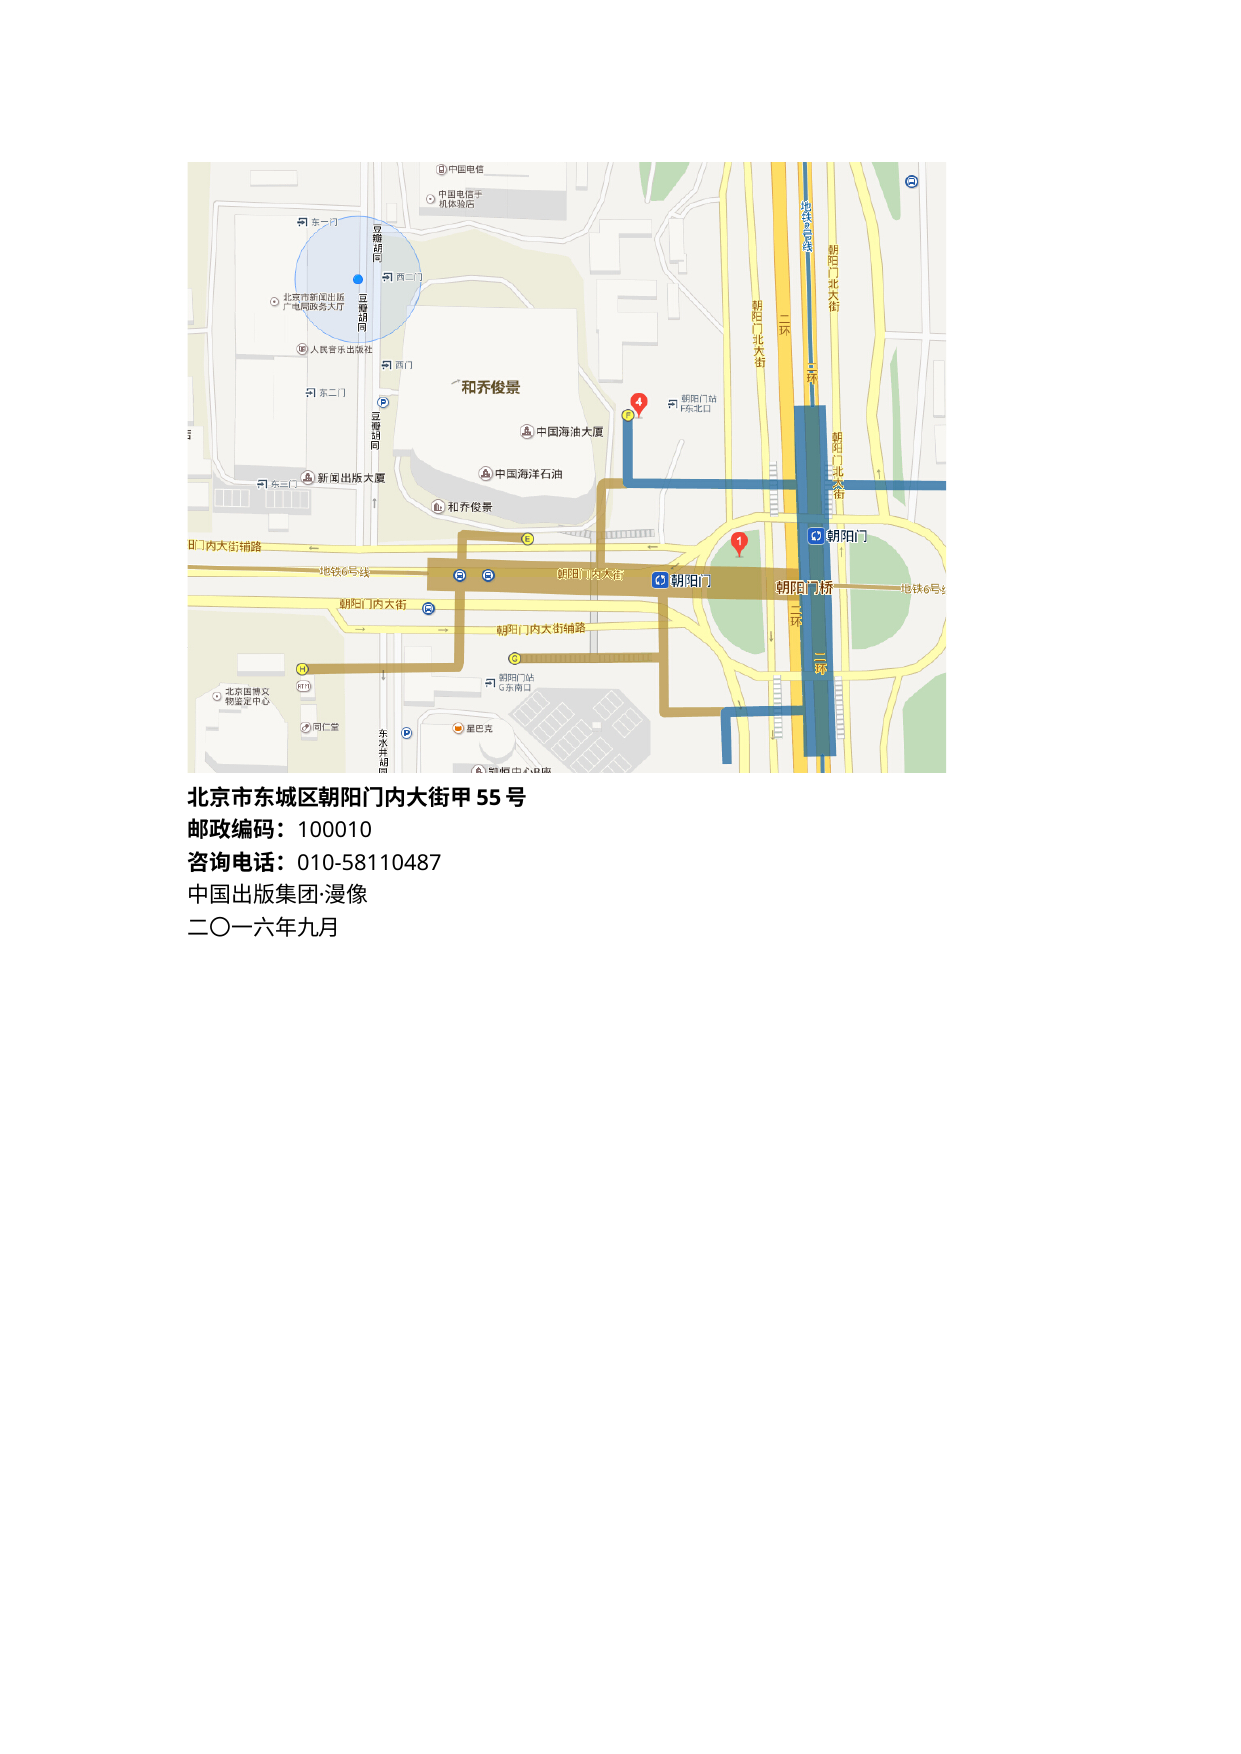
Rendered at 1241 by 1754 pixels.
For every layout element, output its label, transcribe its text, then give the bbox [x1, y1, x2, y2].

text 中国出版集团·漫像 [187, 877, 1053, 909]
text 咨询电话：010-58110487 [187, 844, 1053, 877]
picture [187, 162, 947, 773]
text 二〇一六年九月 [187, 909, 1053, 942]
text 北京市东城区朝阳门内大街甲55号 [187, 779, 1053, 812]
text 邮政编码：100010 [187, 812, 1053, 844]
